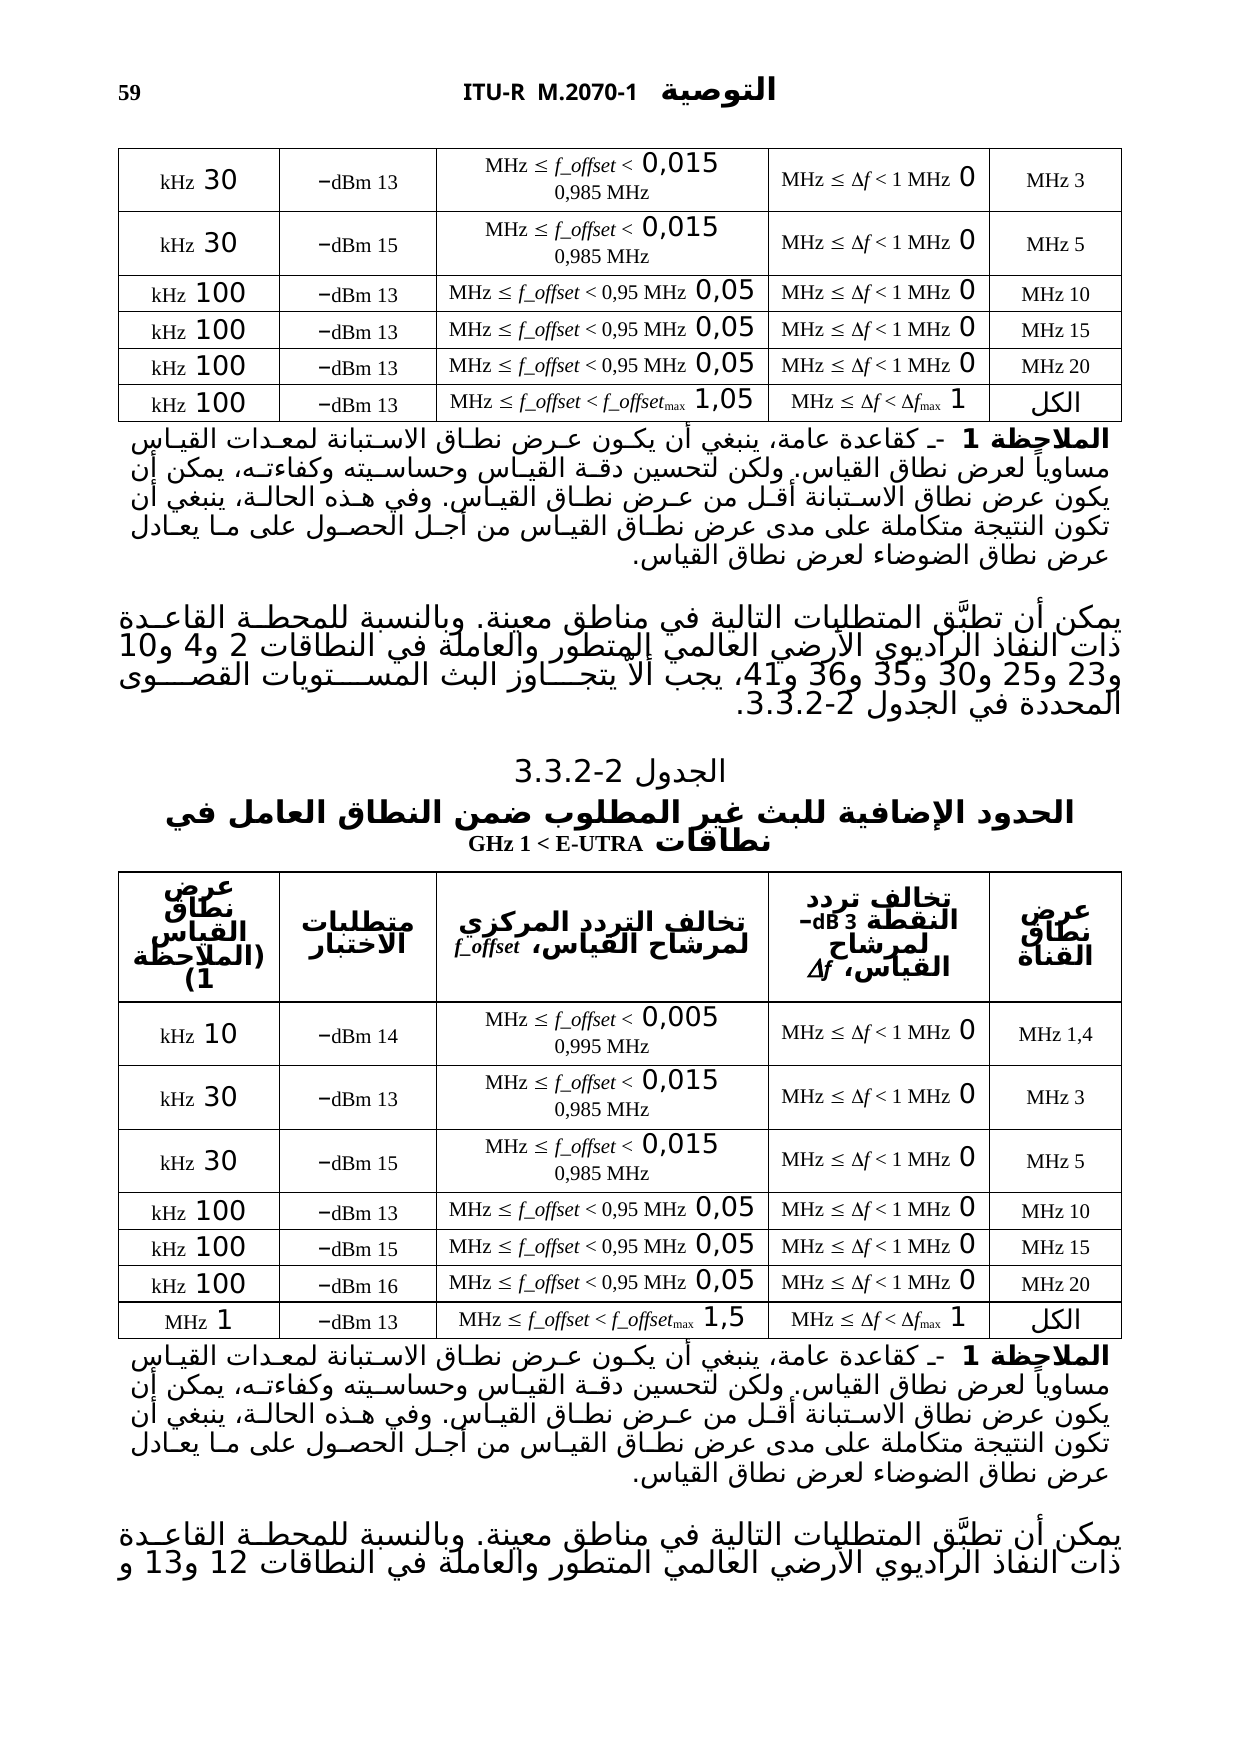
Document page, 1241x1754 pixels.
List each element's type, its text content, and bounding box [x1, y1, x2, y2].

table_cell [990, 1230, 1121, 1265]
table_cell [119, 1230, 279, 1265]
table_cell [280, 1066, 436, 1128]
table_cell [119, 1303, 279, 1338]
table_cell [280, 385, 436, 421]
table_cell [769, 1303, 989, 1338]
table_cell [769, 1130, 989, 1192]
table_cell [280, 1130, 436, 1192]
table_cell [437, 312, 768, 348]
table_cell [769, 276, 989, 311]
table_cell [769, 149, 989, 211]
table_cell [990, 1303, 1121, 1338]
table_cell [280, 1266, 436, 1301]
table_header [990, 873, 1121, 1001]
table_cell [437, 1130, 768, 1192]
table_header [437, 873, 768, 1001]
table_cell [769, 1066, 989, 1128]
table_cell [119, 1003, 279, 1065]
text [118, 1522, 1122, 1581]
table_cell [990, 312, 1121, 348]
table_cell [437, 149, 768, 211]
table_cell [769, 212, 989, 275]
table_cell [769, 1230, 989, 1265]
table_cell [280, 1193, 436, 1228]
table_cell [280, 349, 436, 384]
text الجدول 2-3.3.2 [118, 759, 1122, 788]
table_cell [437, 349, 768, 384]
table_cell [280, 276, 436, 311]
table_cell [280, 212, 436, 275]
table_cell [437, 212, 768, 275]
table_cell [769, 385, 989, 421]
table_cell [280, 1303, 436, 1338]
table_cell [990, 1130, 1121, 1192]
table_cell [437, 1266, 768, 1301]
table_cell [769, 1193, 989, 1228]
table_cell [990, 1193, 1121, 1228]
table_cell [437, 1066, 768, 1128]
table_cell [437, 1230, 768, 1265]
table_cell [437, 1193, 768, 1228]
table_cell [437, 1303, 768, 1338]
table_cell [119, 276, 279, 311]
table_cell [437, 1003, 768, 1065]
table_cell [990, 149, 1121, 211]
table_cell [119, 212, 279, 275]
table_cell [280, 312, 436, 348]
title الحدود الإضافية للبث غير المطلوب ضمن النطاق العامل في نطاقات GHz 1 < E-UTRA [118, 801, 1122, 859]
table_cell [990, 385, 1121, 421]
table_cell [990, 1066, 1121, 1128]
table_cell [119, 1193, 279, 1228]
text يمكن أن تطبَّق المتطلبات التالية في مناطق معينة. وبالنسبة للمحطة القاعدة ذات النفاذ الراديوي الأرضي العالمي المتطور والعاملة في النطاقات 2 و4 و10 و23 و25 و30 و35 و36 و41، يجب ألاّ يتجاوز البث المستويات القصوى المحددة في الجدول 2-3.3.2. [118, 605, 1122, 722]
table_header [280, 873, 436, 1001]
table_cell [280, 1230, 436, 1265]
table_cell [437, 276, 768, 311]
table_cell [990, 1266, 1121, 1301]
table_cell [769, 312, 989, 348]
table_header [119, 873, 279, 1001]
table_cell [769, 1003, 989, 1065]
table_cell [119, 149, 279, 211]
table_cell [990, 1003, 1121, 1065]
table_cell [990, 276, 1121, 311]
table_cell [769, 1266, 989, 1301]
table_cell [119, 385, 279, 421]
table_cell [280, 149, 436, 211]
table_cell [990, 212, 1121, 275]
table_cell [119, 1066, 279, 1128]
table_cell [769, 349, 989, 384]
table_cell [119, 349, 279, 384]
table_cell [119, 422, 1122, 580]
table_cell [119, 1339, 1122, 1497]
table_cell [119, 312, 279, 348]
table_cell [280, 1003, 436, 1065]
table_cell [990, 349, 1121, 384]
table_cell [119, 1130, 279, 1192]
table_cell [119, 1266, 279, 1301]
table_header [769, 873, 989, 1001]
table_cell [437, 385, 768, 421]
